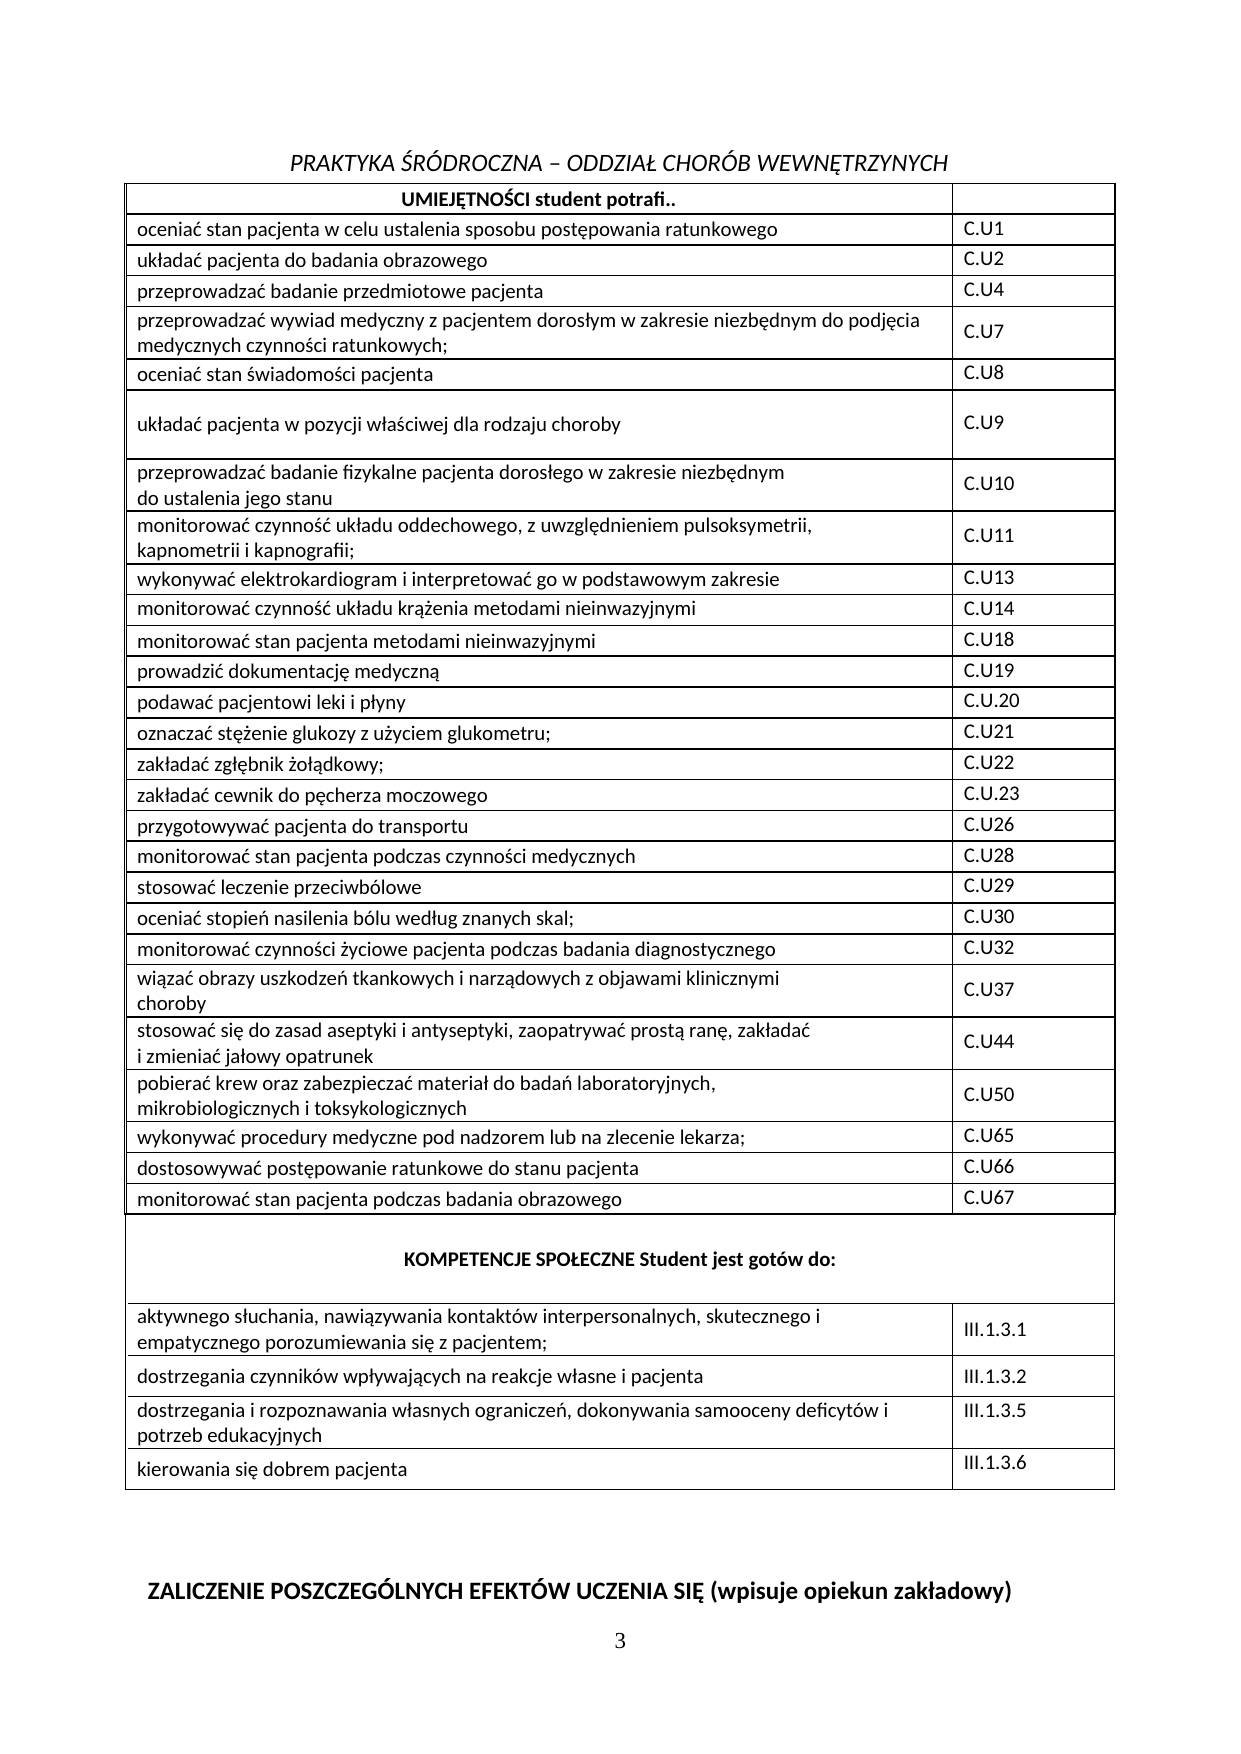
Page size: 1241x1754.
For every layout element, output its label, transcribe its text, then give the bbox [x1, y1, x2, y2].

table_header [953, 184, 1114, 213]
table_cell wiązać obrazy uszkodzeń tkankowych i narządowych z objawami klinicznymi choroby [127, 965, 952, 1016]
table_cell C.U44 [953, 1018, 1114, 1068]
table_cell oceniać stopień nasilenia bólu według znanych skal; [127, 904, 952, 933]
table_cell monitorować czynność układu oddechowego, z uwzględnieniem pulsoksymetrii, kapnometrii i kapnografii; [127, 512, 952, 563]
table_cell C.U22 [953, 750, 1114, 779]
table_cell C.U37 [953, 965, 1114, 1016]
table_cell C.U4 [953, 276, 1114, 306]
table_cell oceniać stan pacjenta w celu ustalenia sposobu postępowania ratunkowego [127, 215, 952, 244]
table_cell C.U67 [953, 1184, 1114, 1213]
table_cell przygotowywać pacjenta do transportu [127, 811, 952, 840]
table_cell III.1.3.2 [953, 1356, 1114, 1396]
table_cell C.U50 [953, 1070, 1114, 1121]
table_cell C.U28 [953, 842, 1114, 871]
table_cell C.U65 [953, 1122, 1114, 1152]
table_cell oznaczać stężenie glukozy z użyciem glukometru; [127, 719, 952, 748]
table_cell pobierać krew oraz zabezpieczać materiał do badań laboratoryjnych, mikrobiologicznych i toksykologicznych [127, 1070, 952, 1121]
table_cell C.U.23 [953, 780, 1114, 809]
table_cell zakładać zgłębnik żołądkowy; [127, 750, 952, 779]
table_cell monitorować stan pacjenta podczas badania obrazowego [127, 1184, 952, 1213]
table_cell układać pacjenta w pozycji właściwej dla rodzaju choroby [127, 391, 952, 458]
table_cell wykonywać elektrokardiogram i interpretować go w podstawowym zakresie [127, 565, 952, 594]
table_cell aktywnego słuchania, nawiązywania kontaktów interpersonalnych, skutecznego i empatycznego porozumiewania się z pacjentem; [126, 1303, 952, 1354]
table_cell dostosowywać postępowanie ratunkowe do stanu pacjenta [127, 1153, 952, 1182]
table_cell C.U21 [953, 719, 1114, 748]
table_cell C.U19 [953, 657, 1114, 686]
table_cell monitorować stan pacjenta metodami nieinwazyjnymi [127, 626, 952, 655]
table_cell C.U.20 [953, 688, 1114, 717]
table_cell C.U66 [953, 1153, 1114, 1182]
table_cell KOMPETENCJE SPOŁECZNE Student jest gotów do: [126, 1215, 1114, 1303]
table_cell podawać pacjentowi leki i płyny [127, 688, 952, 717]
table_cell monitorować stan pacjenta podczas czynności medycznych [127, 842, 952, 871]
table_cell prowadzić dokumentację medyczną [127, 657, 952, 686]
table_cell C.U32 [953, 935, 1114, 964]
table_cell C.U13 [953, 565, 1114, 594]
table_cell przeprowadzać badanie przedmiotowe pacjenta [127, 276, 952, 306]
table_cell stosować leczenie przeciwbólowe [127, 873, 952, 902]
table_cell monitorować czynność układu krążenia metodami nieinwazyjnymi [127, 595, 952, 624]
table_cell przeprowadzać badanie fizykalne pacjenta dorosłego w zakresie niezbędnym do ustalenia jego stanu [127, 460, 952, 510]
table_cell III.1.3.1 [953, 1304, 1114, 1354]
table_cell III.1.3.5 [953, 1397, 1114, 1448]
table_cell dostrzegania czynników wpływających na reakcje własne i pacjenta [126, 1355, 952, 1396]
table_cell C.U1 [953, 215, 1114, 244]
table_cell C.U14 [953, 595, 1114, 624]
table_cell stosować się do zasad aseptyki i antyseptyki, zaopatrywać prostą ranę, zakładać i zmieniać jałowy opatrunek [127, 1018, 952, 1068]
table_cell zakładać cewnik do pęcherza moczowego [127, 780, 952, 809]
table_cell C.U11 [953, 512, 1114, 563]
text ZALICZENIE POSZCZEGÓLNYCH EFEKTÓW UCZENIA SIĘ (wpisuje opiekun zakładowy) [148, 1575, 1093, 1606]
text PRAKTYKA ŚRÓDROCZNA – ODDZIAŁ CHORÓB WEWNĘTRZYNYCH [148, 148, 1093, 178]
table_cell dostrzegania i rozpoznawania własnych ograniczeń, dokonywania samooceny deficytów i potrzeb edukacyjnych [126, 1396, 952, 1448]
table_cell układać pacjenta do badania obrazowego [127, 246, 952, 275]
table_cell C.U8 [953, 360, 1114, 389]
table_cell C.U18 [953, 626, 1114, 655]
table_cell C.U30 [953, 904, 1114, 933]
table_cell C.U7 [953, 307, 1114, 358]
table_cell monitorować czynności życiowe pacjenta podczas badania diagnostycznego [127, 935, 952, 964]
table_cell wykonywać procedury medyczne pod nadzorem lub na zlecenie lekarza; [127, 1122, 952, 1152]
table_cell C.U2 [953, 246, 1114, 275]
table_cell C.U26 [953, 811, 1114, 840]
table_cell C.U10 [953, 460, 1114, 510]
table_cell C.U29 [953, 873, 1114, 902]
table_cell C.U9 [953, 391, 1114, 458]
table_cell kierowania się dobrem pacjenta [126, 1448, 952, 1489]
table_header UMIEJĘTNOŚCI student potrafi.. [127, 184, 952, 213]
table_cell oceniać stan świadomości pacjenta [127, 360, 952, 389]
table_cell III.1.3.6 [953, 1449, 1114, 1489]
table_cell przeprowadzać wywiad medyczny z pacjentem dorosłym w zakresie niezbędnym do podjęcia medycznych czynności ratunkowych; [127, 307, 952, 358]
